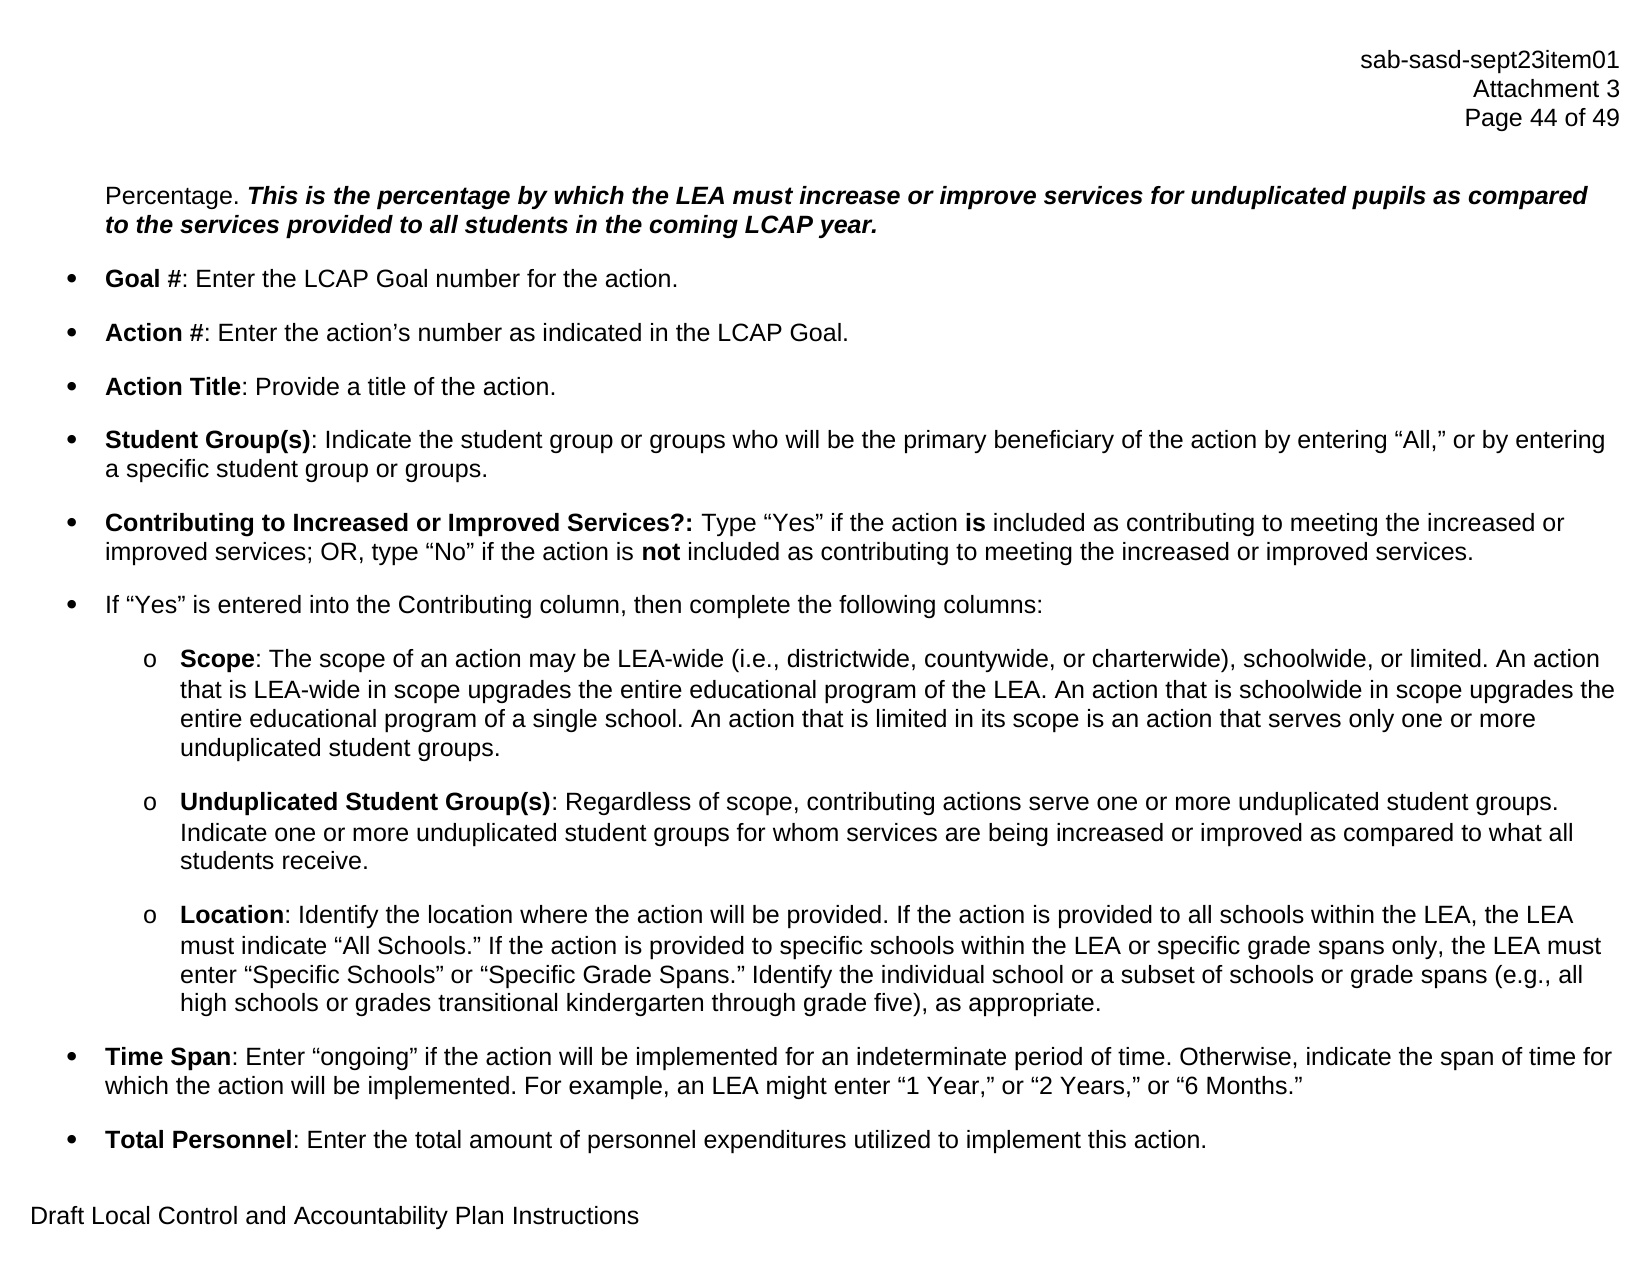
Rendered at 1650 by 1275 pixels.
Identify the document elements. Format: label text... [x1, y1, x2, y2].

list Scope: The scope of an action may be LEA-wide (i.e., districtwide, countywide, or charterwide), schoolwide, or limited. An action that is LEA-wide in scope upgrades the entire educational program of the LEA. An action that is schoolwide in scope upgrades the entire educational program of a single school. An action that is limited in its scope is an action that serves only one or more unduplicated student groups. [142, 644, 1620, 762]
list Action Title: Provide a title of the action. [67, 371, 1620, 400]
list Action #: Enter the action’s number as indicated in the LCAP Goal. [67, 318, 1620, 346]
list Location: Identify the location where the action will be provided. If the action is provided to all schools within the LEA, the LEA must indicate “All Schools.” If the action is provided to specific schools within the LEA or specific grade spans only, the LEA must enter “Specific Schools” or “Specific Grade Spans.” Identify the individual school or a subset of schools or grade spans (e.g., all high schools or grades transitional kindergarten through grade five), as appropriate. [142, 900, 1620, 1017]
list Student Group(s): Indicate the student group or groups who will be the primary beneficiary of the action by entering “All,” or by entering a specific student group or groups. [67, 425, 1620, 483]
list Goal #: Enter the LCAP Goal number for the action. [67, 264, 1620, 293]
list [67, 181, 1620, 239]
list Unduplicated Student Group(s): Regardless of scope, contributing actions serve one or more unduplicated student groups. Indicate one or more unduplicated student groups for whom services are being increased or improved as compared to what all students receive. [142, 787, 1620, 875]
list Total Personnel: Enter the total amount of personnel expenditures utilized to implement this action. [67, 1125, 1620, 1154]
list If “Yes” is entered into the Contributing column, then complete the following columns: [67, 591, 1620, 619]
list Time Span: Enter “ongoing” if the action will be implemented for an indeterminate period of time. Otherwise, indicate the span of time for which the action will be implemented. For example, an LEA might enter “1 Year,” or “2 Years,” or “6 Months.” [67, 1042, 1620, 1100]
list Contributing to Increased or Improved Services?: Type “Yes” if the action is included as contributing to meeting the increased or improved services; OR, type “No” if the action is not included as contributing to meeting the increased or improved services. [67, 508, 1620, 566]
